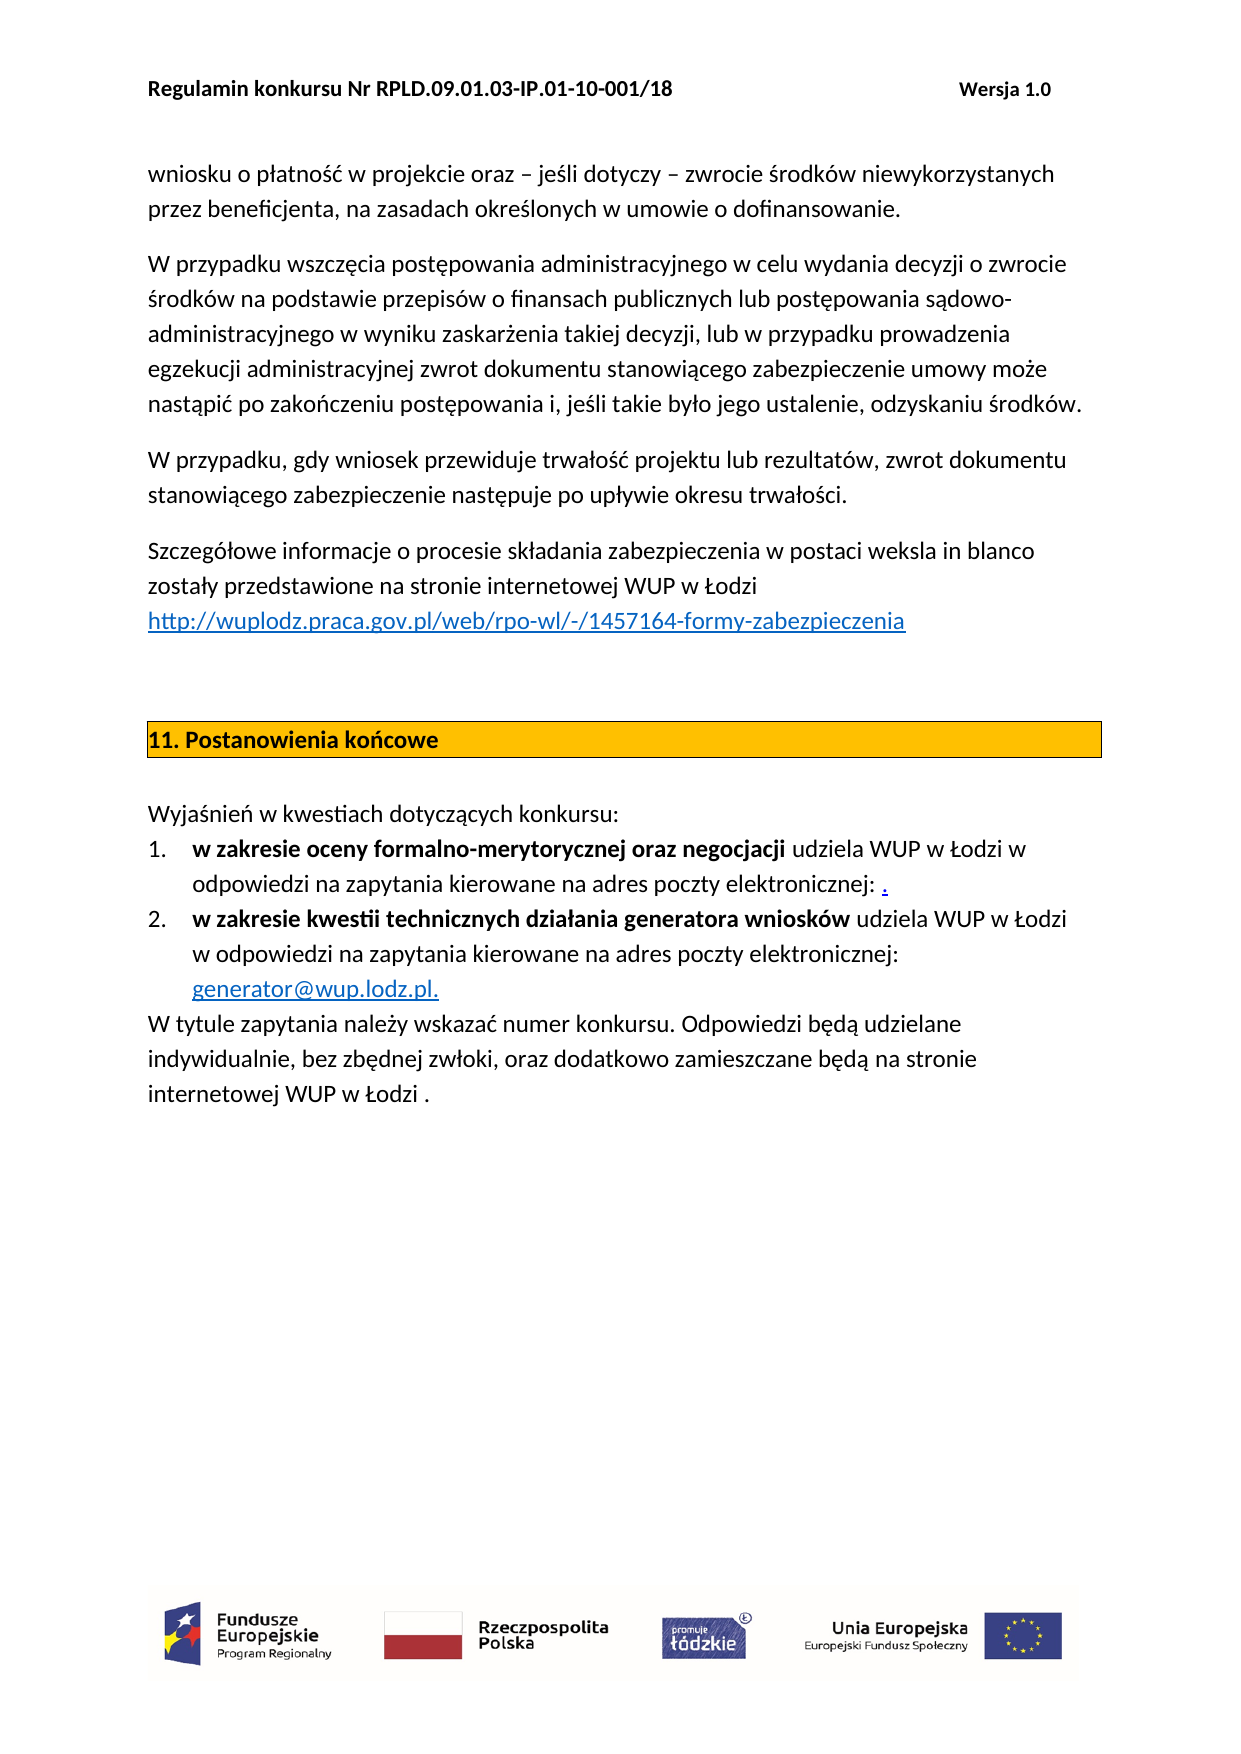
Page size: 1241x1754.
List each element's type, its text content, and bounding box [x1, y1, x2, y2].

list w zakresie kwestii technicznych działania generatora wniosków udziela WUP w Łodzi w odpowiedzi na zapytania kierowane na adres poczty elektronicznej: generator@wup.lodz.pl. [148, 903, 1093, 1004]
picture [147, 1585, 1079, 1681]
list Postanowienia końcowe [148, 722, 1101, 757]
text W przypadku wszczęcia postępowania administracyjnego w celu wydania decyzji o zwrocie środków na podstawie przepisów o finansach publicznych lub postępowania sądowo-administracyjnego w wyniku zaskarżenia takiej decyzji, lub w przypadku prowadzenia egzekucji administracyjnej zwrot dokumentu stanowiącego zabezpieczenie umowy może nastąpić po zakończeniu postępowania i, jeśli takie było jego ustalenie, odzyskaniu środków. [148, 249, 1093, 419]
text Szczegółowe informacje o procesie składania zabezpieczenia w postaci weksla in blanco zostały przedstawione na stronie internetowej WUP w Łodzi http://wuplodz.praca.gov.pl/web/rpo-wl/-/1457164-formy-zabezpieczenia [148, 535, 1093, 636]
text W tytule zapytania należy wskazać numer konkursu. Odpowiedzi będą udzielane indywidualnie, bez zbędnej zwłoki, oraz dodatkowo zamieszczane będą na stronie internetowej WUP w Łodzi www.rpo.wup.lodz.pl. [148, 1008, 1093, 1109]
text W przypadku, gdy wniosek przewiduje trwałość projektu lub rezultatów, zwrot dokumentu stanowiącego zabezpieczenie następuje po upływie okresu trwałości. [148, 444, 1093, 510]
text Wyjaśnień w kwestiach dotyczących konkursu: [148, 798, 1093, 829]
list w zakresie oceny formalno-merytorycznej oraz negocjacji udziela WUP w Łodzi w odpowiedzi na zapytania kierowane na adres poczty elektronicznej: rpo@wup.lodz.pl. [148, 833, 1093, 899]
